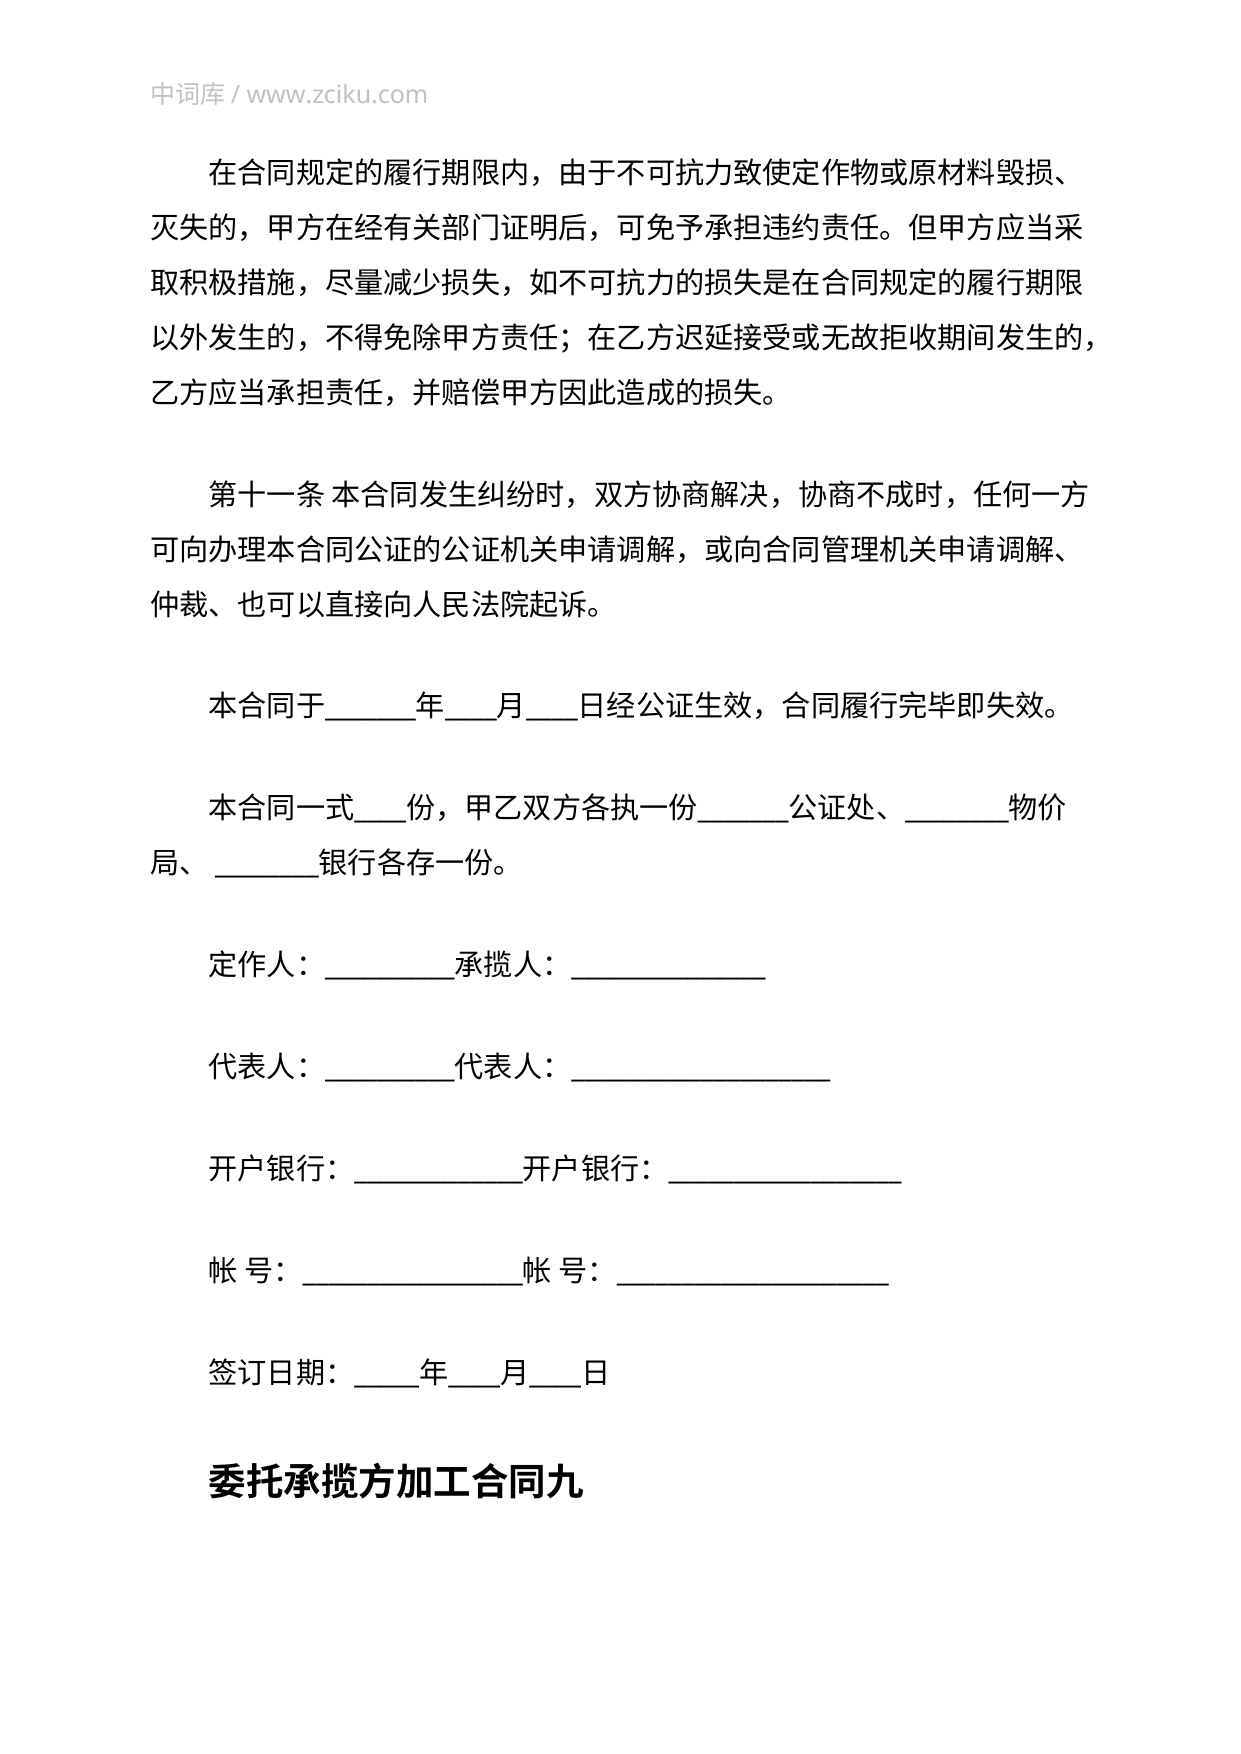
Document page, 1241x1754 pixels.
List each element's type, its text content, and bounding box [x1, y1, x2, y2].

text 帐 号：_________________帐 号：_____________________ [150, 1248, 1090, 1290]
text 代表人：__________代表人：____________________ [150, 1044, 1090, 1086]
text 签订日期：_____年____月____日 [150, 1350, 1090, 1392]
text 在合同规定的履行期限内，由于不可抗力致使定作物或原材料毁损、灭失的，甲方在经有关部门证明后，可免予承担违约责任。但甲方应当采取积极措施，尽量减少损失，如不可抗力的损失是在合同规定的履行期限以外发生的，不得免除甲方责任；在乙方迟延接受或无故拒收期间发生的，乙方应当承担责任，并赔偿甲方因此造成的损失。 [150, 150, 1090, 412]
text 第十一条 本合同发生纠纷时，双方协商解决，协商不成时，任何一方可向办理本合同公证的公证机关申请调解，或向合同管理机关申请调解、仲裁、也可以直接向人民法院起诉。 [150, 471, 1090, 623]
text 本合同于_______年____月____日经公证生效，合同履行完毕即失效。 [150, 683, 1090, 725]
text 委托承揽方加工合同九 [150, 1452, 1090, 1506]
text 本合同一式____份，甲乙双方各执一份_______公证处、________物价局、 ________银行各存一份。 [150, 785, 1090, 882]
text 开户银行：_____________开户银行：__________________ [150, 1146, 1090, 1188]
text 定作人：__________承揽人：_______________ [150, 942, 1090, 984]
